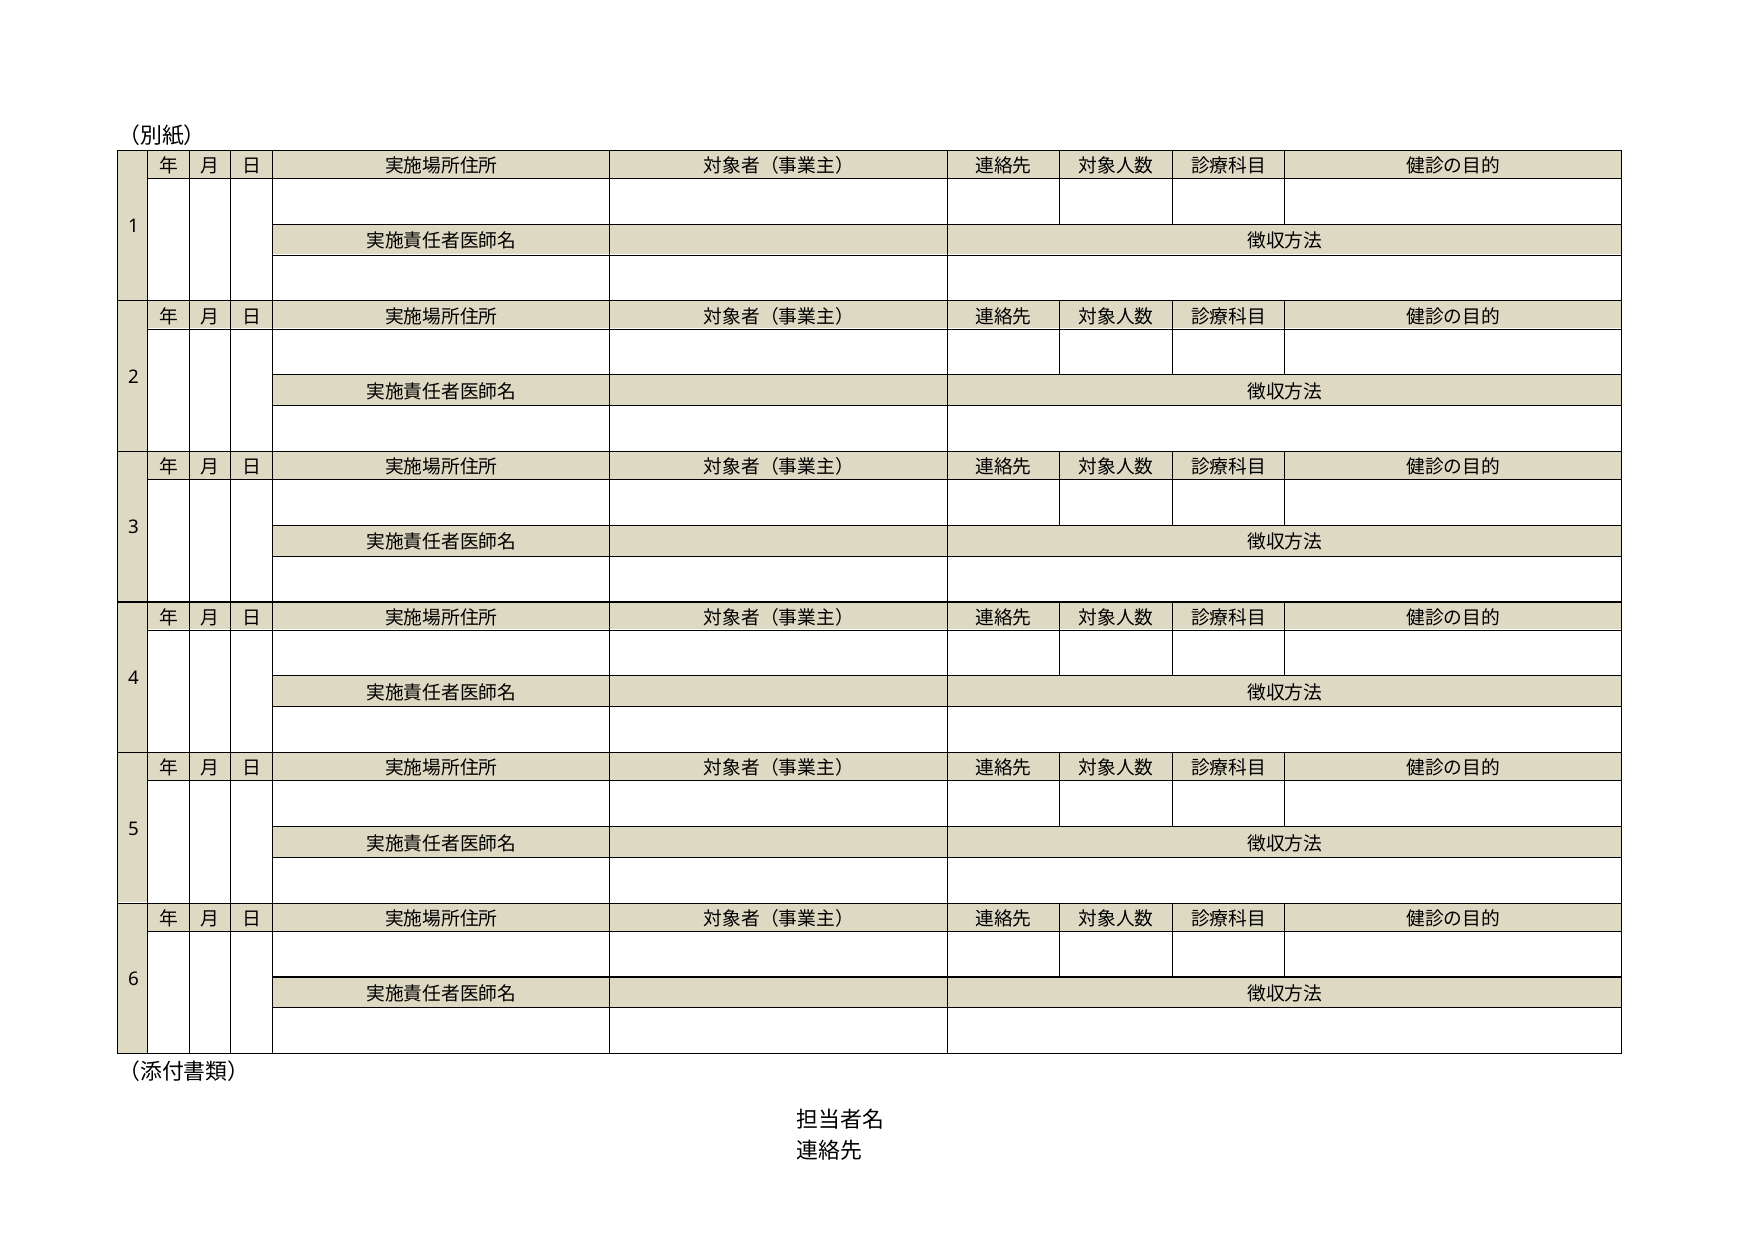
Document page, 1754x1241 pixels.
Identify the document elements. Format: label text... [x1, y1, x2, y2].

table_cell [610, 707, 947, 752]
table_cell 対象者（事業主） [610, 603, 947, 629]
table_cell [610, 225, 947, 254]
table_cell [148, 330, 189, 451]
table_header 実施場所住所 [273, 151, 609, 178]
table_cell [1060, 330, 1172, 374]
table_cell 日 [231, 753, 272, 780]
table_cell [610, 256, 947, 300]
table_cell [273, 557, 609, 601]
table_cell [273, 707, 609, 752]
table_cell 対象人数 [1060, 301, 1172, 328]
table_cell 診療科目 [1173, 904, 1284, 931]
table_cell [1060, 480, 1172, 525]
table_cell 対象者（事業主） [610, 452, 947, 479]
table_cell 対象人数 [1060, 452, 1172, 479]
table_cell 実施責任者医師名 [273, 526, 609, 556]
table_cell [610, 480, 947, 525]
table_cell [273, 179, 609, 224]
table_cell 実施場所住所 [273, 904, 609, 931]
table_cell [148, 781, 189, 902]
table_cell [273, 256, 609, 300]
table_cell 実施場所住所 [273, 603, 609, 629]
table_cell [190, 631, 230, 752]
table_cell [1173, 932, 1284, 976]
table_cell [948, 406, 1621, 451]
table_cell 徴収方法 [948, 827, 1621, 857]
table_cell [1173, 631, 1284, 675]
table_cell 診療科目 [1173, 603, 1284, 629]
table_cell [948, 330, 1059, 374]
table_cell [948, 256, 1621, 300]
table_cell 健診の目的 [1285, 452, 1621, 479]
table_cell 月 [190, 603, 230, 629]
table_cell 3 [118, 452, 147, 601]
table_cell [1285, 330, 1621, 374]
table_cell [273, 781, 609, 826]
table_cell [1173, 330, 1284, 374]
table_cell [1285, 480, 1621, 525]
table_cell [273, 631, 609, 675]
table_cell 健診の目的 [1285, 904, 1621, 931]
table_header 対象人数 [1060, 151, 1172, 178]
table_header 連絡先 [948, 151, 1059, 178]
table_cell 日 [231, 603, 272, 629]
table_cell 連絡先 [948, 603, 1059, 629]
table_cell 日 [231, 452, 272, 479]
table_cell 日 [231, 301, 272, 328]
table_cell [190, 480, 230, 601]
table_cell [610, 330, 947, 374]
table_cell [610, 781, 947, 826]
table_cell 対象人数 [1060, 904, 1172, 931]
table_cell [231, 932, 272, 1053]
table_cell 4 [118, 603, 147, 752]
table_cell [948, 179, 1059, 224]
table_cell [231, 330, 272, 451]
table_cell [1285, 781, 1621, 826]
table_cell [610, 375, 947, 405]
table_cell 健診の目的 [1285, 301, 1621, 328]
text （添付書類） [118, 1054, 1636, 1086]
table_cell [1285, 631, 1621, 675]
table_cell 実施場所住所 [273, 301, 609, 328]
table_cell [231, 480, 272, 601]
table_cell 年 [148, 452, 189, 479]
table_cell [1060, 781, 1172, 826]
table_cell 徴収方法 [948, 978, 1621, 1007]
table_header 1 [118, 151, 147, 300]
table_cell [273, 932, 609, 976]
table_cell [1060, 179, 1172, 224]
table_cell [1173, 781, 1284, 826]
table_cell 健診の目的 [1285, 603, 1621, 629]
table_cell [190, 179, 230, 300]
table_cell [610, 406, 947, 451]
table_cell 連絡先 [948, 452, 1059, 479]
table_cell 対象者（事業主） [610, 753, 947, 780]
table_cell 連絡先 [948, 301, 1059, 328]
table_cell [273, 858, 609, 902]
table_cell 徴収方法 [948, 375, 1621, 405]
table_cell [1060, 631, 1172, 675]
table_cell [1173, 179, 1284, 224]
table_header 月 [190, 151, 230, 178]
table_cell 2 [118, 301, 147, 451]
table_cell 日 [231, 904, 272, 931]
table_cell 診療科目 [1173, 452, 1284, 479]
table_cell [273, 406, 609, 451]
table_cell [948, 932, 1059, 976]
table_cell 徴収方法 [948, 526, 1621, 556]
table_cell 健診の目的 [1285, 753, 1621, 780]
table_cell [610, 179, 947, 224]
table_cell 5 [118, 753, 147, 902]
table_cell [148, 179, 189, 300]
table_cell [231, 781, 272, 902]
table_cell 対象者（事業主） [610, 904, 947, 931]
table_cell 実施責任者医師名 [273, 676, 609, 706]
table_cell [610, 978, 947, 1007]
table_cell [1060, 932, 1172, 976]
table_cell 年 [148, 301, 189, 328]
table_cell [948, 557, 1621, 601]
table_cell 月 [190, 301, 230, 328]
table_cell 年 [148, 753, 189, 780]
table_cell [273, 480, 609, 525]
table_cell 実施場所住所 [273, 452, 609, 479]
table_cell [948, 1008, 1621, 1053]
table_cell [948, 707, 1621, 752]
table_cell [610, 1008, 947, 1053]
table_cell [948, 858, 1621, 902]
table_cell [610, 676, 947, 706]
table_header 対象者（事業主） [610, 151, 947, 178]
table_cell [148, 631, 189, 752]
table_cell [610, 827, 947, 857]
table_cell 徴収方法 [948, 225, 1621, 254]
table_cell 対象人数 [1060, 603, 1172, 629]
table_cell [610, 932, 947, 976]
table_cell [610, 631, 947, 675]
table_cell 徴収方法 [948, 676, 1621, 706]
table_cell [273, 1008, 609, 1053]
table_cell 実施責任者医師名 [273, 978, 609, 1007]
table_cell 対象人数 [1060, 753, 1172, 780]
table_header 日 [231, 151, 272, 178]
table_cell 実施場所住所 [273, 753, 609, 780]
table_cell [948, 480, 1059, 525]
table_cell [190, 932, 230, 1053]
table_cell [610, 858, 947, 902]
table_cell 6 [118, 904, 147, 1053]
table_cell 診療科目 [1173, 301, 1284, 328]
table_header 年 [148, 151, 189, 178]
table_cell [610, 557, 947, 601]
table_cell 診療科目 [1173, 753, 1284, 780]
table_cell [948, 631, 1059, 675]
table_cell 月 [190, 452, 230, 479]
table_cell 連絡先 [948, 904, 1059, 931]
table_cell [273, 330, 609, 374]
table_cell [231, 631, 272, 752]
table_cell [190, 781, 230, 902]
table_cell 実施責任者医師名 [273, 225, 609, 254]
table_cell 対象者（事業主） [610, 301, 947, 328]
table_cell 月 [190, 904, 230, 931]
table_cell 年 [148, 904, 189, 931]
table_cell [1285, 179, 1621, 224]
text （別紙） [118, 118, 1636, 150]
table_cell 年 [148, 603, 189, 629]
table_header 健診の目的 [1285, 151, 1621, 178]
table_cell [148, 480, 189, 601]
table_cell 月 [190, 753, 230, 780]
table_cell 実施責任者医師名 [273, 827, 609, 857]
table_cell 実施責任者医師名 [273, 375, 609, 405]
table_cell [231, 179, 272, 300]
table_cell [190, 330, 230, 451]
table_cell 連絡先 [948, 753, 1059, 780]
table_cell [610, 526, 947, 556]
table_cell [1285, 932, 1621, 976]
table_cell [148, 932, 189, 1053]
table_cell [1173, 480, 1284, 525]
table_cell [948, 781, 1059, 826]
table_header 診療科目 [1173, 151, 1284, 178]
